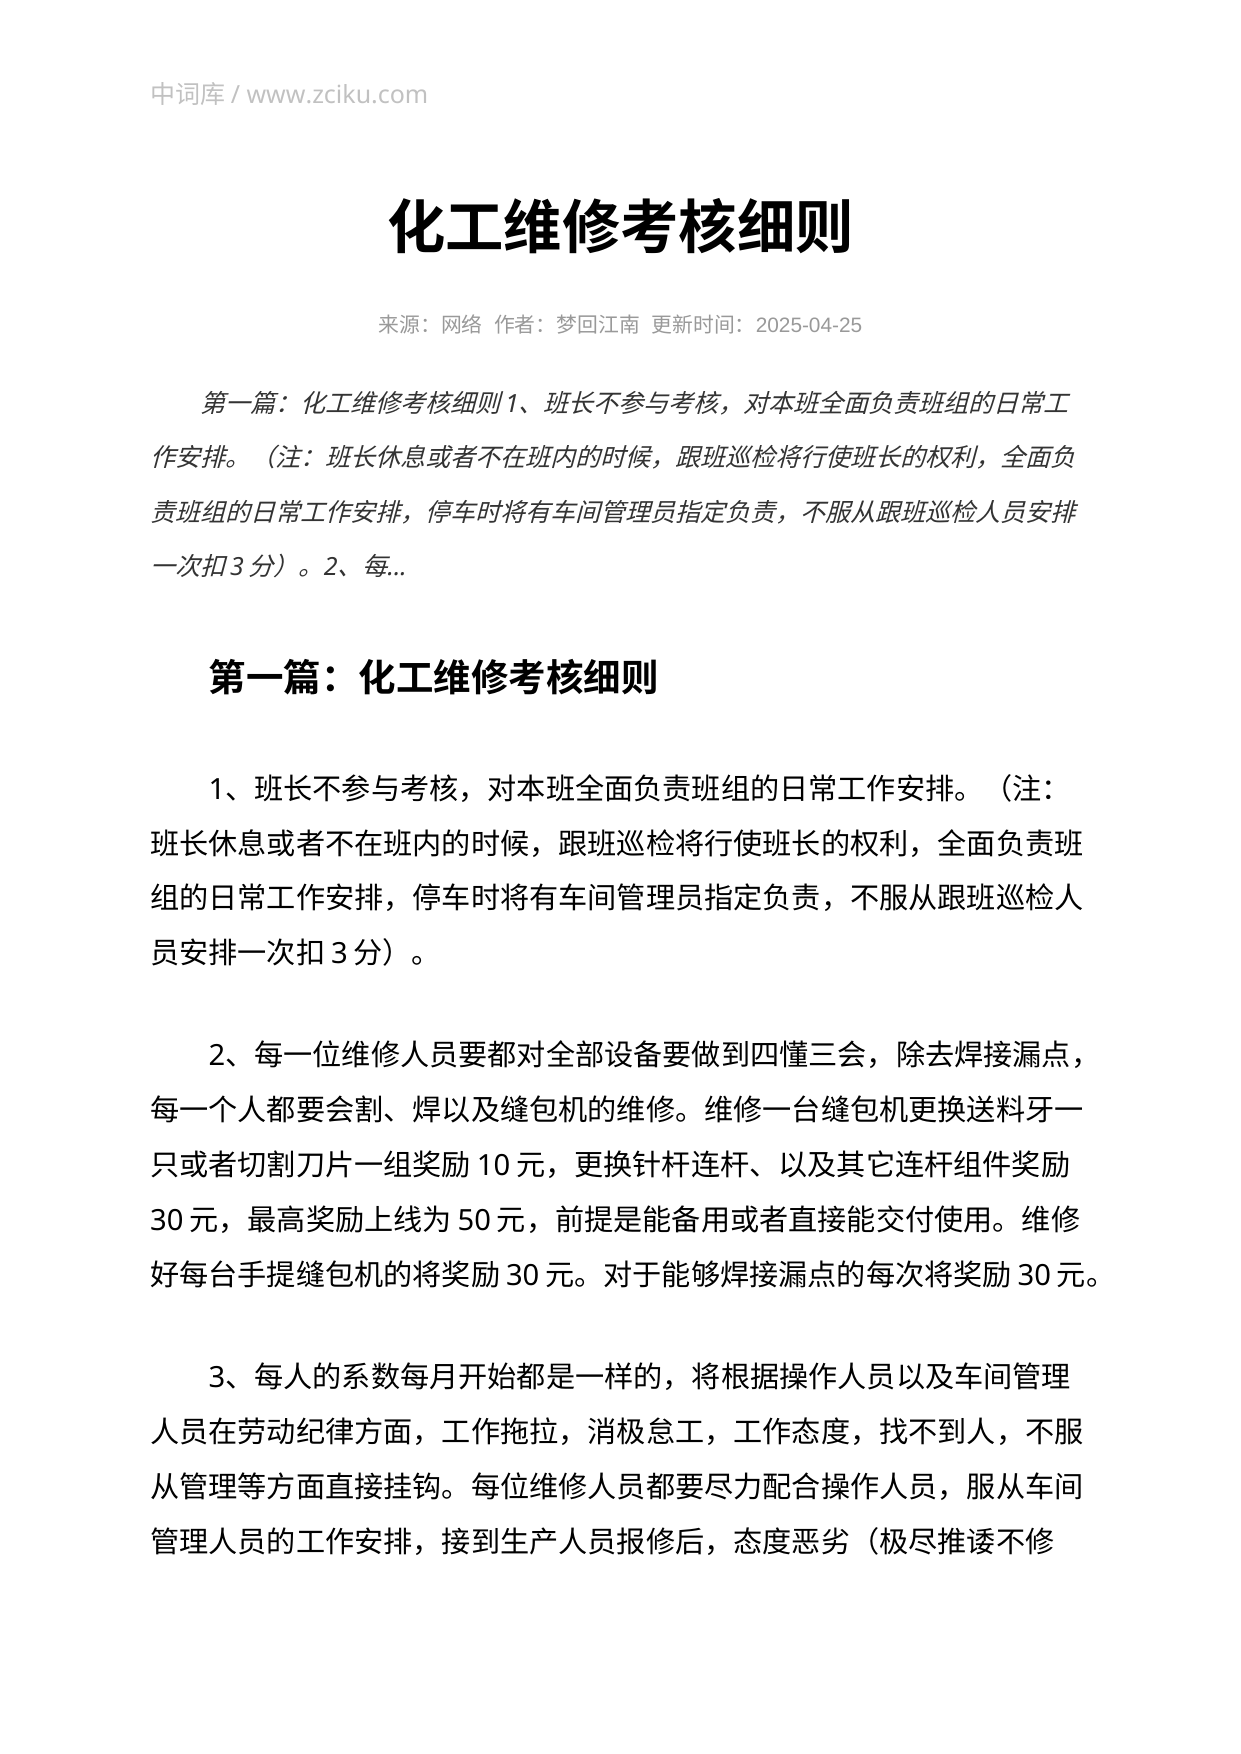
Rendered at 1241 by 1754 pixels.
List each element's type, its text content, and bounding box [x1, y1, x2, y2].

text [150, 1354, 1090, 1561]
text 来源：网络 作者：梦回江南 更新时间：2025-04-25 [150, 313, 1090, 337]
text 2、每一位维修人员要都对全部设备要做到四懂三会，除去焊接漏点，每一个人都要会割、焊以及缝包机的维修。维修一台缝包机更换送料牙一只或者切割刀片一组奖励10元，更换针杆连杆、以及其它连杆组件奖励30元，最高奖励上线为50元，前提是能备用或者直接能交付使用。维修好每台手提缝包机的将奖励30元。对于能够焊接漏点的每次将奖励30元。 [150, 1032, 1090, 1294]
text 第一篇：化工维修考核细则 [150, 648, 1090, 702]
text 第一篇：化工维修考核细则1、班长不参与考核，对本班全面负责班组的日常工作安排。（注：班长休息或者不在班内的时候，跟班巡检将行使班长的权利，全面负责班组的日常工作安排，停车时将有车间管理员指定负责，不服从跟班巡检人员安排一次扣3分）。2、每... [150, 383, 1090, 583]
subtitle 化工维修考核细则 [150, 181, 1090, 266]
text 1、班长不参与考核，对本班全面负责班组的日常工作安排。（注：班长休息或者不在班内的时候，跟班巡检将行使班长的权利，全面负责班组的日常工作安排，停车时将有车间管理员指定负责，不服从跟班巡检人员安排一次扣3分）。 [150, 765, 1090, 972]
